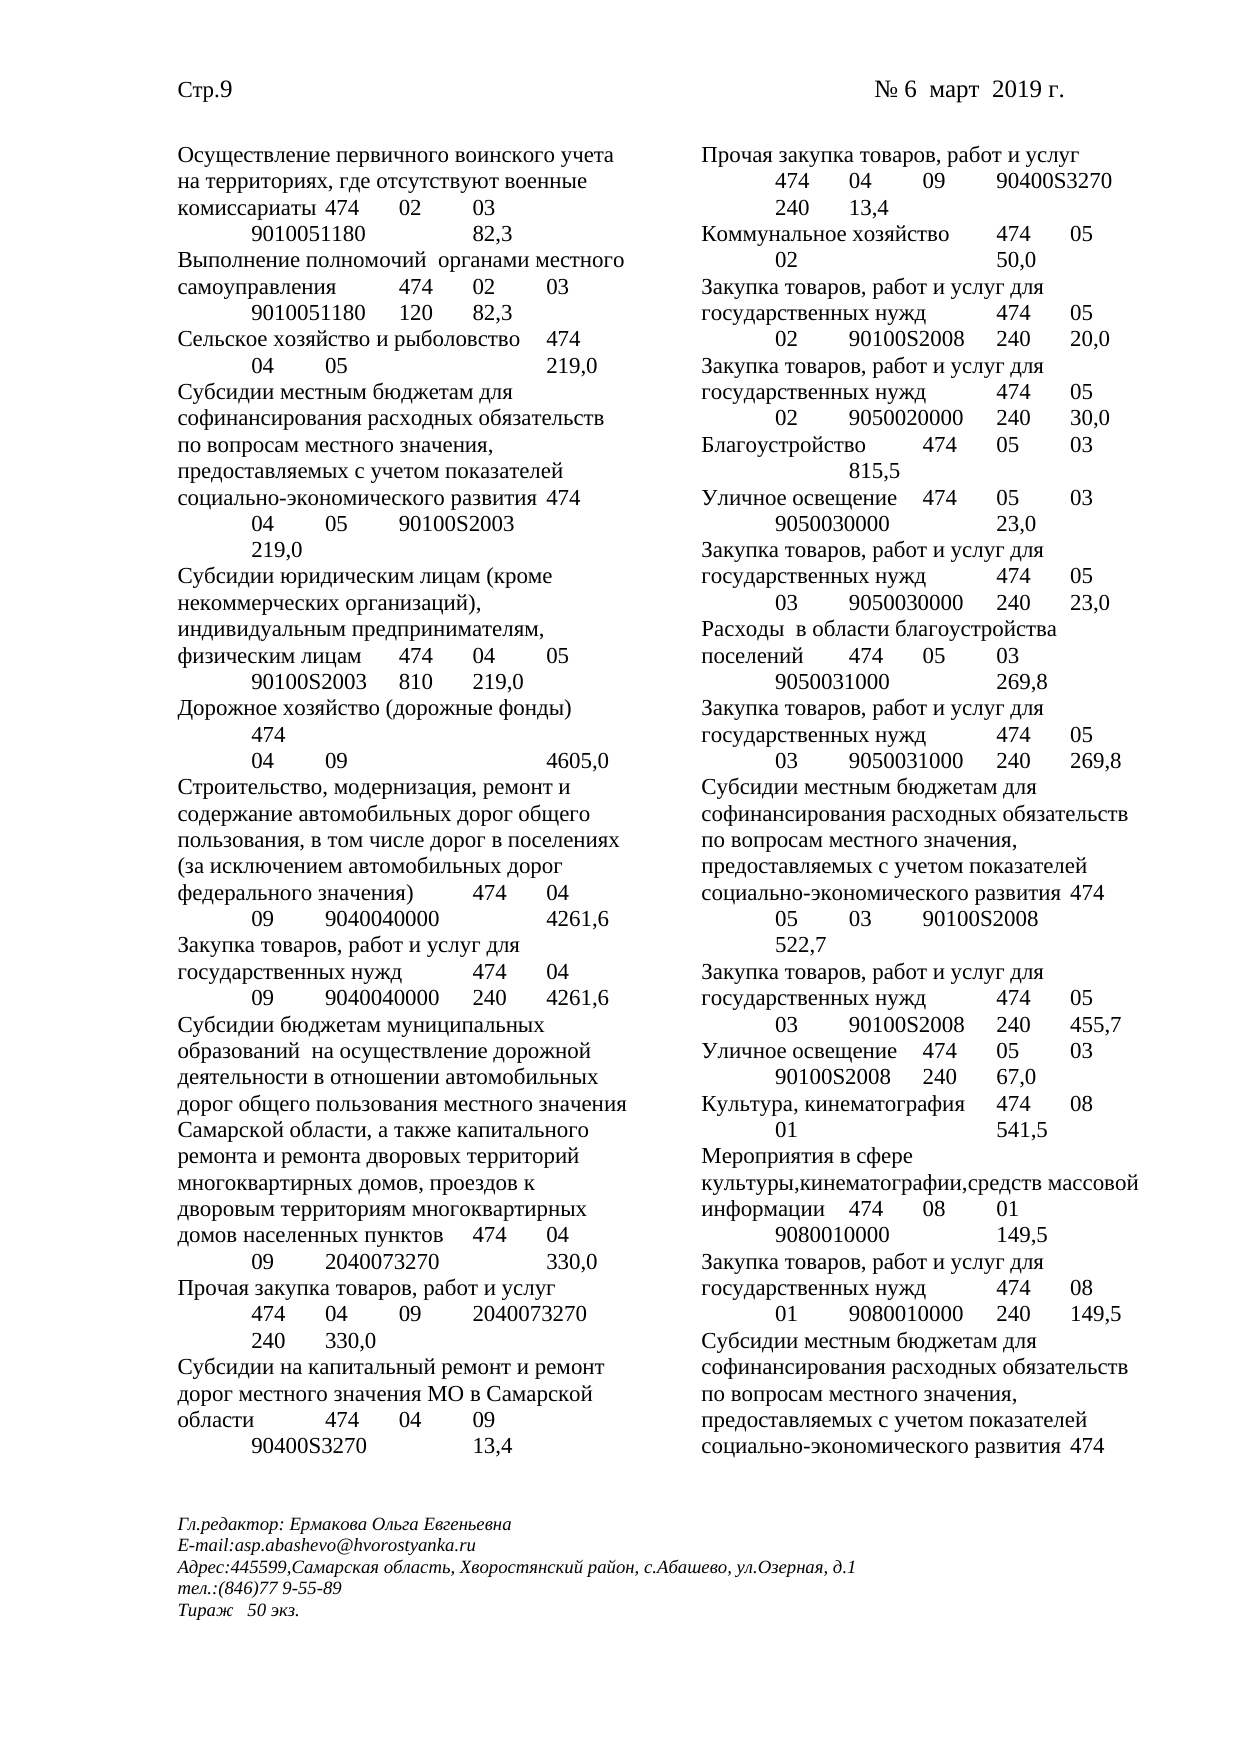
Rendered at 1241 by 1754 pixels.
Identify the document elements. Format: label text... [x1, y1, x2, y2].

text Выполнение полномочий органами местного самоуправления 474 02 03 9010051180 120 82,3 [177, 246, 627, 325]
text Дорожное хозяйство (дорожные фонды) 474 [177, 694, 627, 747]
text Закупка товаров, работ и услуг для государственных нужд 474 08 01 9080010000 240 149,5 [701, 1248, 1152, 1327]
text Строительство, модернизация, ремонт и содержание автомобильных дорог общего пользования, в том числе дорог в поселениях (за исключением автомобильных дорог федерального значения) 474 04 09 9040040000 4261,6 [177, 773, 627, 932]
text Коммунальное хозяйство 474 05 02 50,0 [701, 220, 1152, 273]
text Субсидии на капитальный ремонт и ремонт дорог местного значения МО в Самарской области 474 04 09 90400S3270 13,4 [177, 1353, 627, 1459]
text Закупка товаров, работ и услуг для государственных нужд 474 05 02 90100S2008 240 20,0 [701, 273, 1152, 352]
text Сельское хозяйство и рыболовство 474 04 05 219,0 [177, 325, 627, 378]
text Закупка товаров, работ и услуг для государственных нужд 474 05 03 90100S2008 240 455,7 [701, 958, 1152, 1037]
text 04 09 4605,0 [177, 747, 627, 773]
text Субсидии юридическим лицам (кроме некоммерческих организаций), индивидуальным предпринимателям, физическим лицам 474 04 05 90100S2003 810 219,0 [177, 563, 627, 694]
text Мероприятия в сфере культуры,кинематографии,средств массовой информации 474 08 01 9080010000 149,5 [701, 1142, 1152, 1248]
text Закупка товаров, работ и услуг для государственных нужд 474 05 03 9050031000 240 269,8 [701, 694, 1152, 773]
text Благоустройство 474 05 03 815,5 [701, 431, 1152, 483]
text Субсидии местным бюджетам для софинансирования расходных обязательств по вопросам местного значения, предоставляемых с учетом показателей социально-экономического развития 474 [701, 1327, 1152, 1459]
text Уличное освещение 474 05 03 90100S2008 240 67,0 [701, 1037, 1152, 1090]
text Субсидии местным бюджетам для софинансирования расходных обязательств по вопросам местного значения, предоставляемых с учетом показателей социально-экономического развития 474 05 03 90100S2008 522,7 [701, 773, 1152, 958]
text Уличное освещение 474 05 03 9050030000 23,0 [701, 483, 1152, 536]
text Закупка товаров, работ и услуг для государственных нужд 474 04 09 9040040000 240 4261,6 [177, 932, 627, 1011]
text Закупка товаров, работ и услуг для государственных нужд 474 05 03 9050030000 240 23,0 [701, 536, 1152, 615]
text Культура, кинематография 474 08 01 541,5 [701, 1090, 1152, 1142]
text Прочая закупка товаров, работ и услуг 474 04 09 2040073270 240 330,0 [177, 1274, 627, 1353]
text Субсидии местным бюджетам для софинансирования расходных обязательств по вопросам местного значения, предоставляемых с учетом показателей социально-экономического развития 474 04 05 90100S2003 219,0 [177, 378, 627, 563]
text Расходы в области благоустройства поселений 474 05 03 9050031000 269,8 [701, 615, 1152, 694]
text Прочая закупка товаров, работ и услуг 474 04 09 90400S3270 240 13,4 [701, 141, 1152, 220]
text Осуществление первичного воинского учета на территориях, где отсутствуют военные комиссариаты 474 02 03 9010051180 82,3 [177, 141, 627, 246]
text Субсидии бюджетам муниципальных образований на осуществление дорожной деятельности в отношении автомобильных дорог общего пользования местного значения Самарской области, а также капитального ремонта и ремонта дворовых территорий многоквартирных домов, проездов к дворовым территориям многоквартирных домов населенных пунктов 474 04 09 2040073270 330,0 [177, 1011, 627, 1274]
text Закупка товаров, работ и услуг для государственных нужд 474 05 02 9050020000 240 30,0 [701, 352, 1152, 431]
